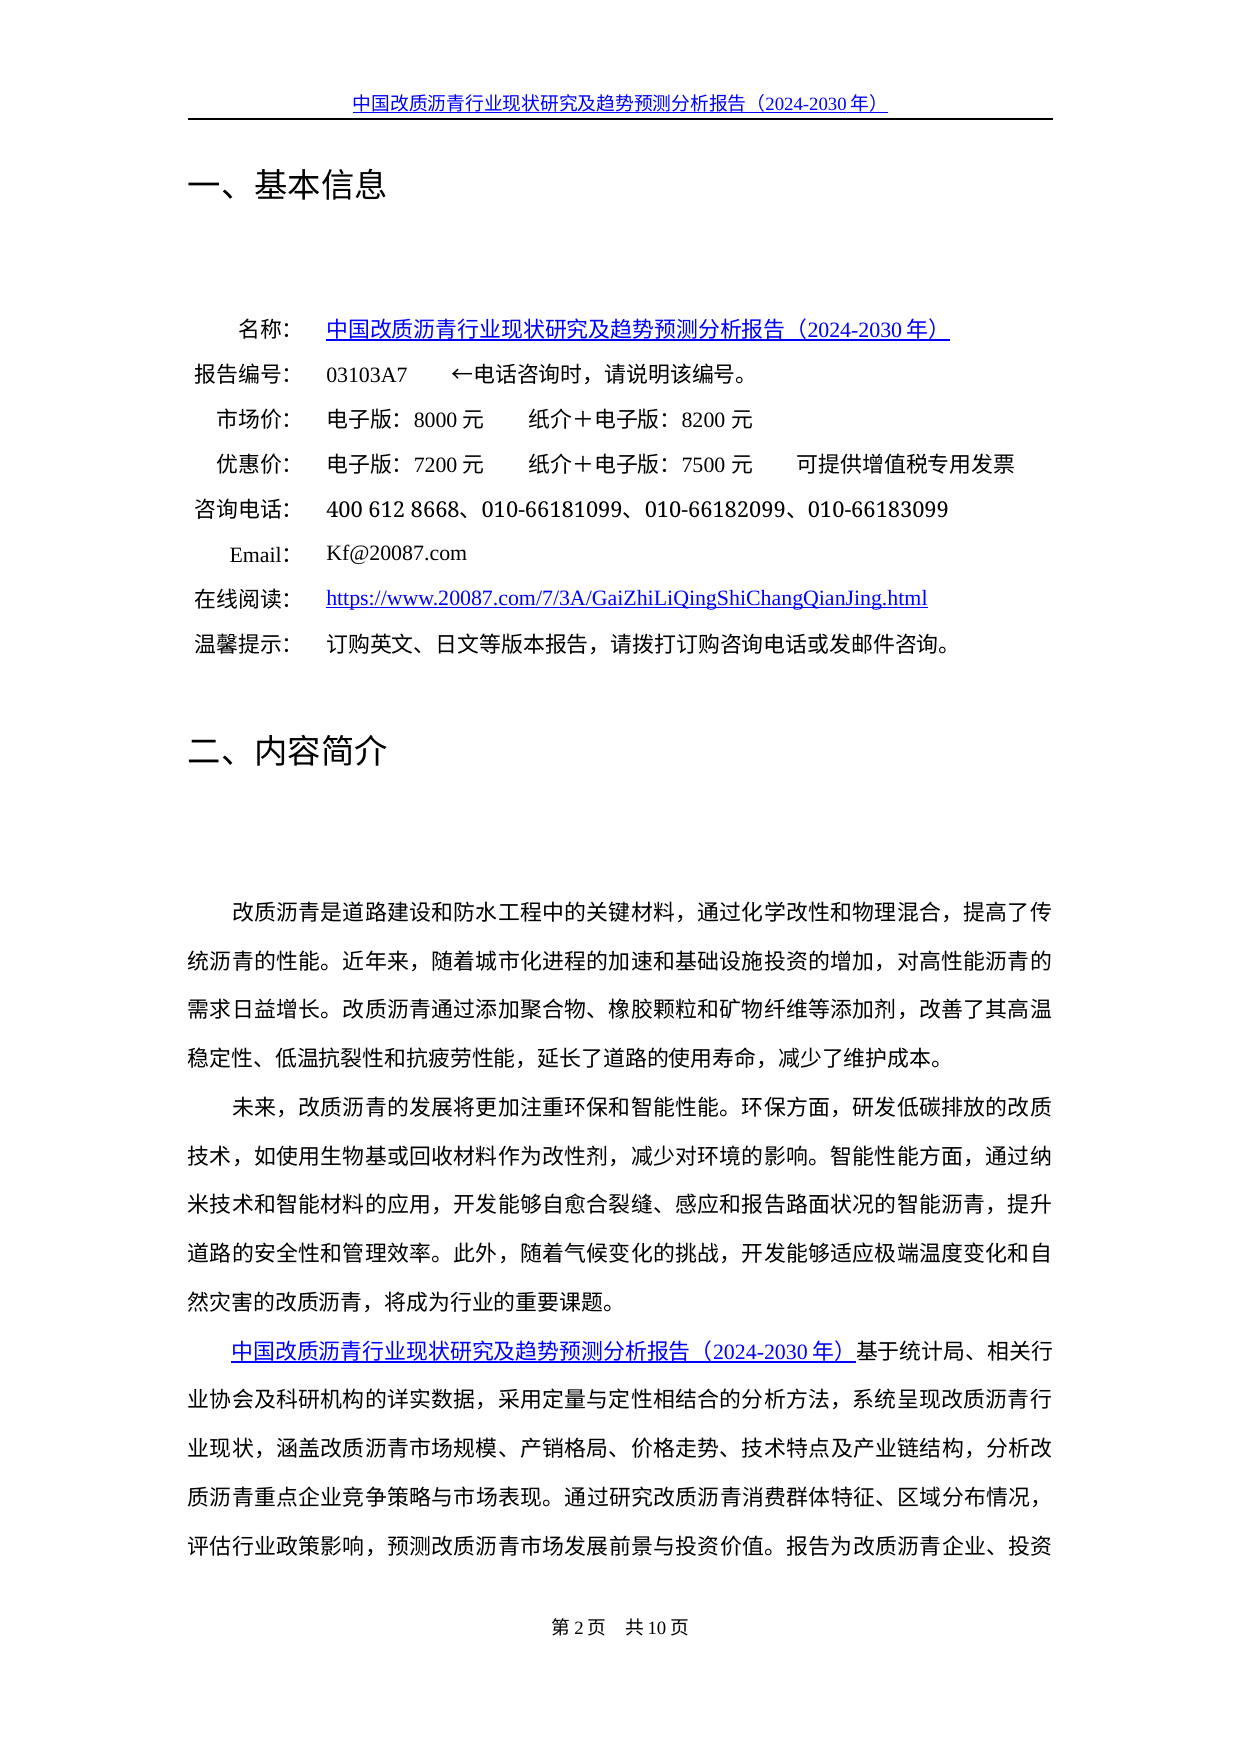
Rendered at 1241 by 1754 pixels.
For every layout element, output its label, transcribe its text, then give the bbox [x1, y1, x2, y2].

table_cell Kf@20087.com [315, 537, 1073, 582]
title 一、基本信息 [187, 150, 1053, 215]
table_cell [315, 582, 1073, 627]
table_cell 在线阅读： [167, 582, 315, 627]
table_cell 03103A7 ←电话咨询时，请说明该编号。 [315, 357, 1073, 402]
table_cell 温馨提示： [167, 627, 315, 672]
title 二、内容简介 [187, 717, 1053, 782]
table_cell Email： [167, 537, 315, 582]
table_cell 市场价： [167, 402, 315, 447]
table_cell 咨询电话： [167, 492, 315, 537]
table_cell 订购英文、日文等版本报告，请拨打订购咨询电话或发邮件咨询。 [315, 627, 1073, 672]
table_header 中国改质沥青行业现状研究及趋势预测分析报告（2024-2030年） [315, 312, 1073, 357]
table_cell 电子版：8000 元 纸介＋电子版：8200 元 [315, 402, 1073, 447]
table_cell 优惠价： [167, 447, 315, 492]
table_cell 400 612 8668、010-66181099、010-66182099、010-66183099 [315, 492, 1073, 537]
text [187, 894, 1053, 1561]
table_cell 电子版：7200 元 纸介＋电子版：7500 元 可提供增值税专用发票 [315, 447, 1073, 492]
table_header 名称： [167, 312, 315, 357]
table_cell 报告编号： [167, 357, 315, 402]
